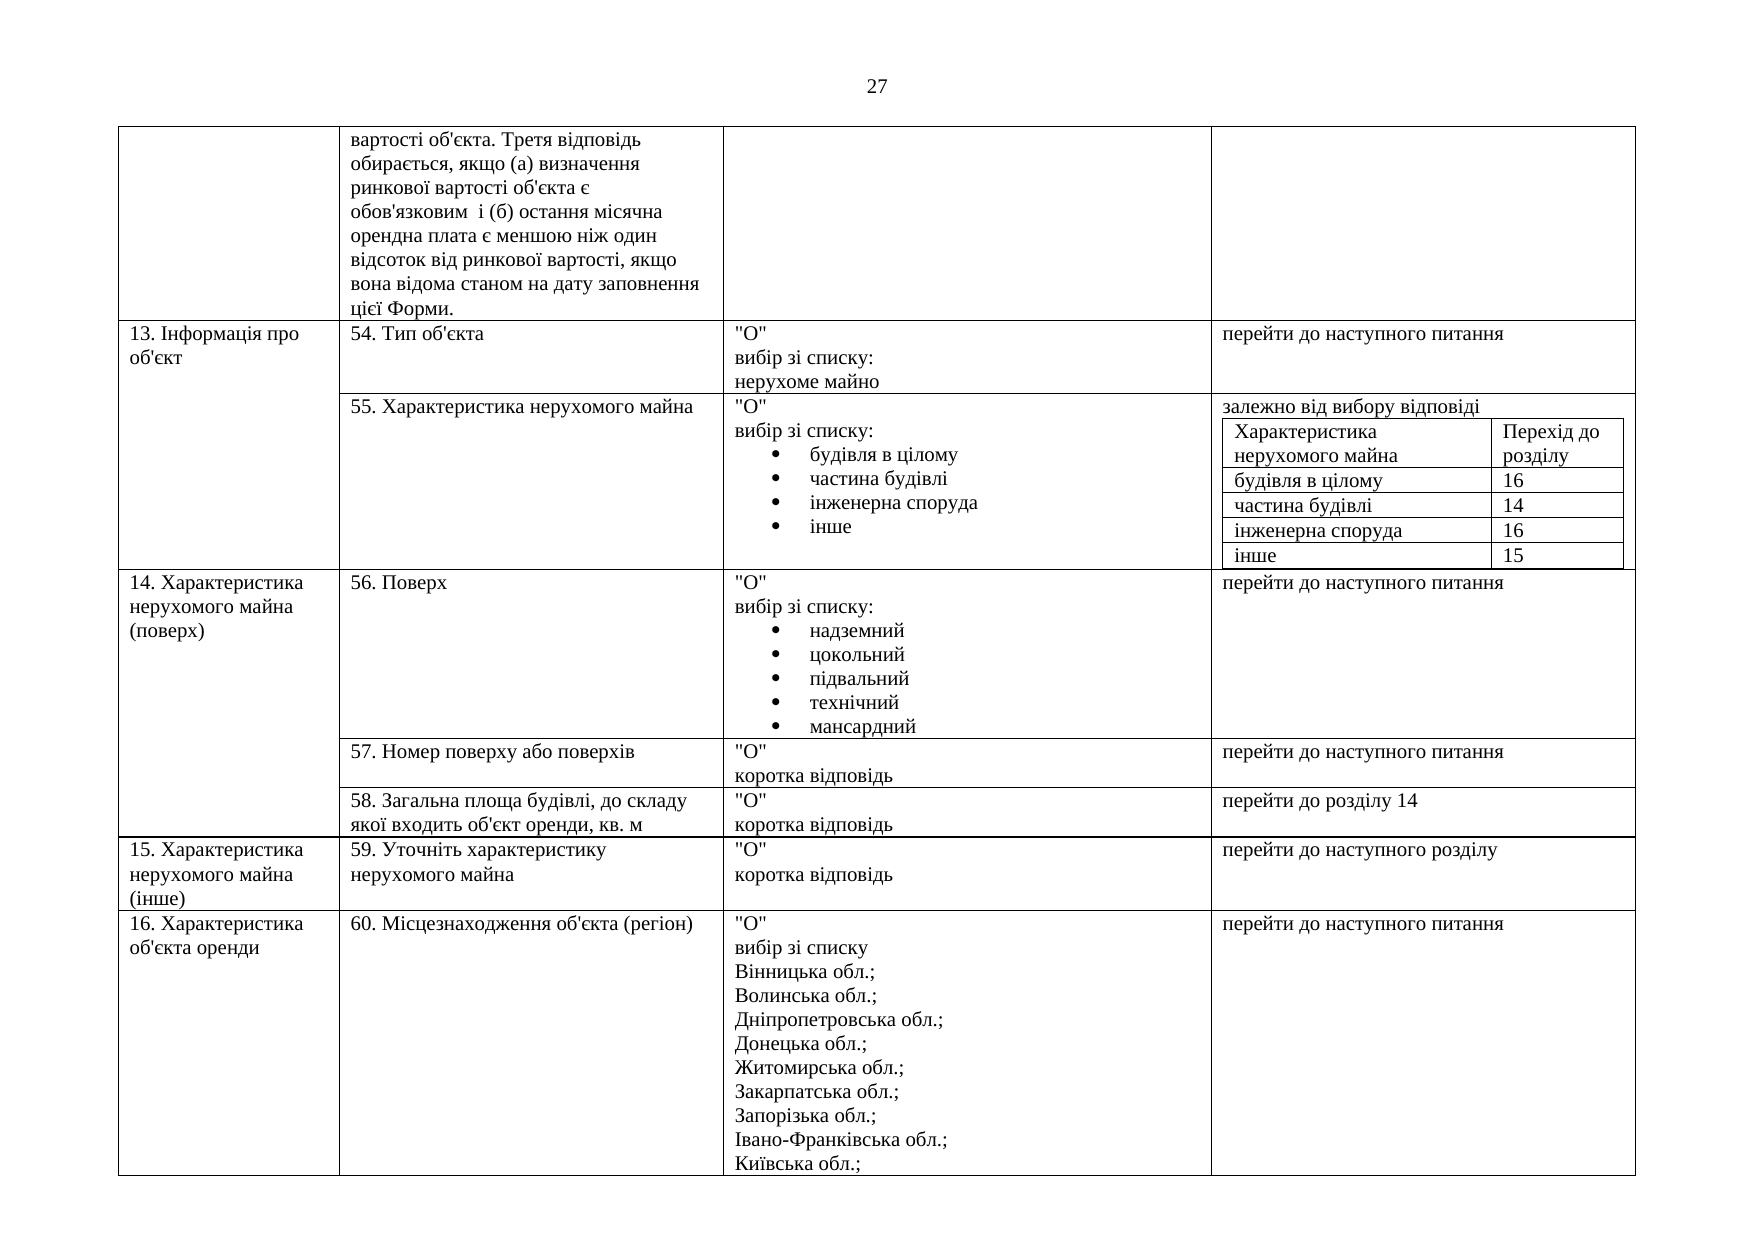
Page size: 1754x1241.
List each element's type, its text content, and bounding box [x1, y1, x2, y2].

table_cell перейти до наступного розділу [1212, 838, 1635, 909]
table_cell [340, 911, 723, 1175]
table_cell 15. Характеристика нерухомого майна (інше) [119, 838, 339, 909]
table_cell 55. Характеристика нерухомого майна [340, 394, 723, 568]
table_cell "О" вибір зі списку: будівля в цілому частина будівлі інженерна споруда інше [724, 394, 1211, 568]
table_cell перейти до наступного питання [1212, 570, 1635, 738]
table_cell "О" коротка відповідь [724, 838, 1211, 909]
table_cell "О" коротка відповідь [724, 788, 1211, 836]
table_cell 59. Уточніть характеристику нерухомого майна [340, 838, 723, 909]
table_cell "О" коротка відповідь [724, 739, 1211, 787]
table_cell перейти до наступного питання [1212, 739, 1635, 787]
table_cell "О" вибір зі списку: надземний цокольний підвальний технічний мансардний [724, 570, 1211, 738]
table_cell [119, 911, 339, 1175]
table_cell перейти до розділу 14 [1212, 788, 1635, 836]
table_cell 58. Загальна площа будівлі, до складу якої входить об'єкт оренди, кв. м [340, 788, 723, 836]
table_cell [340, 127, 723, 319]
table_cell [724, 911, 1211, 1175]
table_cell залежно від вибору відповіді [1212, 394, 1635, 568]
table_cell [1212, 911, 1635, 1175]
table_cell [119, 127, 339, 319]
table_cell "О" вибір зі списку: нерухоме майно [724, 321, 1211, 393]
table_cell перейти до наступного питання [1212, 321, 1635, 393]
table_cell 57. Номер поверху або поверхів [340, 739, 723, 787]
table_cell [1212, 127, 1635, 319]
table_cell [724, 127, 1211, 319]
table_cell 13. Інформація про об'єкт [119, 321, 339, 568]
table_cell 56. Поверх [340, 570, 723, 738]
table_cell 14. Характеристика нерухомого майна (поверх) [119, 570, 339, 836]
table_cell 54. Тип об'єкта [340, 321, 723, 393]
